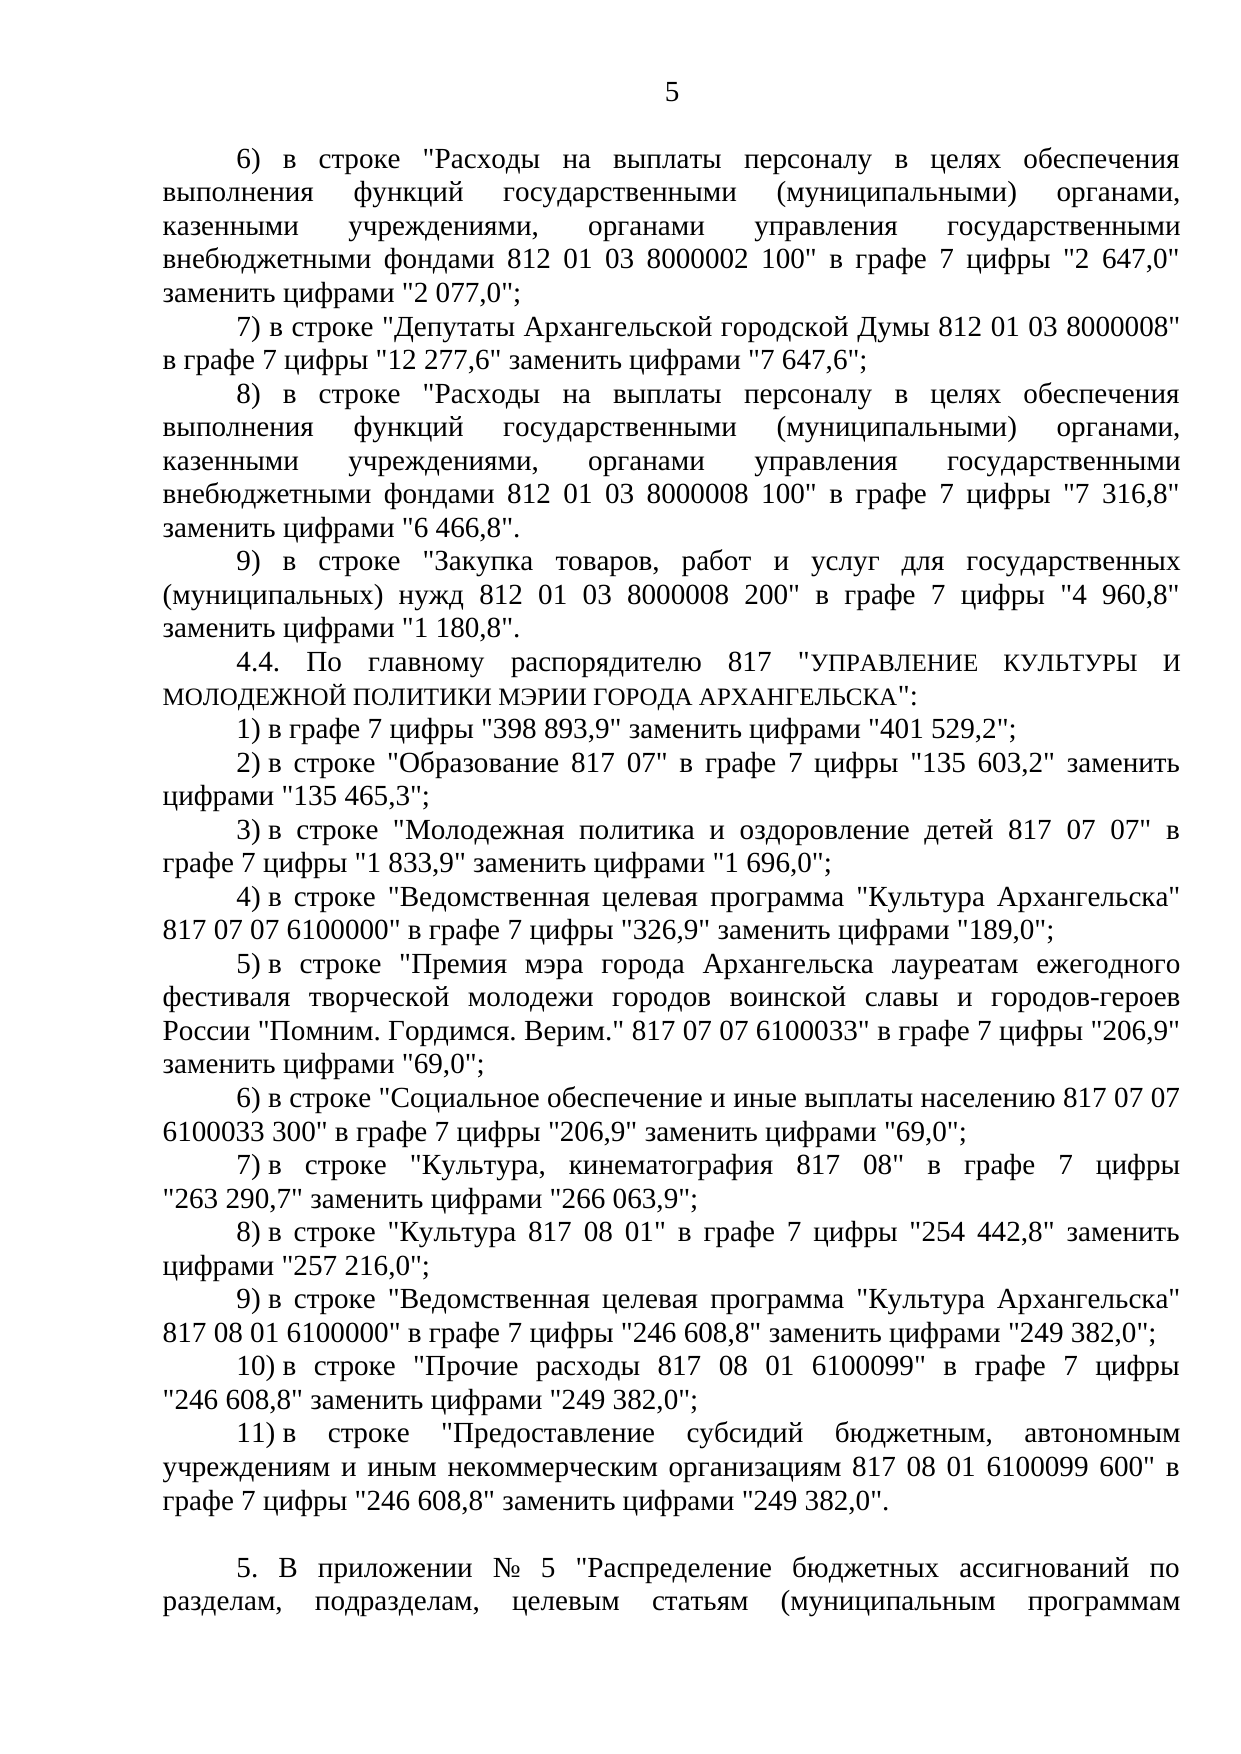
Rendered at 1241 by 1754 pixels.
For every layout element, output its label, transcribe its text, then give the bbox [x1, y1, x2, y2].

list в строке "Премия мэра города Архангельска лауреатам ежегодного фестиваля творческой молодежи городов воинской славы и городов-героев России "Помним. Гордимся. Верим." 817 07 07 6100033" в графе 7 цифры "206,9" заменить цифрами "69,0"; [162, 946, 1181, 1080]
list в графе 7 цифры "398 893,9" заменить цифрами "401 529,2"; [162, 711, 1181, 745]
list в строке "Образование 817 07" в графе 7 цифры "135 603,2" заменить цифрами "135 465,3"; [162, 745, 1181, 812]
list в строке "Культура 817 08 01" в графе 7 цифры "254 442,8" заменить цифрами "257 216,0"; [162, 1214, 1181, 1281]
text 9) в строке "Закупка товаров, работ и услуг для государственных (муниципальных) нужд 812 01 03 8000008 200" в графе 7 цифры "4 960,8" заменить цифрами "1 180,8". [162, 543, 1181, 644]
list в строке "Культура, кинематография 817 08" в графе 7 цифры "263 290,7" заменить цифрами "266 063,9"; [162, 1147, 1181, 1214]
text 4.4. По главному распорядителю 817 "УПРАВЛЕНИЕ КУЛЬТУРЫ И МОЛОДЕЖНОЙ ПОЛИТИКИ МЭРИИ ГОРОДА АРХАНГЕЛЬСКА": [162, 644, 1181, 711]
list в строке "Ведомственная целевая программа "Культура Архангельска" 817 08 01 6100000" в графе 7 цифры "246 608,8" заменить цифрами "249 382,0"; [162, 1281, 1181, 1348]
list в строке "Ведомственная целевая программа "Культура Архангельска" 817 07 07 6100000" в графе 7 цифры "326,9" заменить цифрами "189,0"; [162, 879, 1181, 946]
text 8) в строке "Расходы на выплаты персоналу в целях обеспечения выполнения функций государственными (муниципальными) органами, казенными учреждениями, органами управления государственными внебюджетными фондами 812 01 03 8000008 100" в графе 7 цифры "7 316,8" заменить цифрами "6 466,8". [162, 376, 1181, 543]
list в строке "Предоставление субсидий бюджетным, автономным учреждениям и иным некоммерческим организациям 817 08 01 6100099 600" в графе 7 цифры "246 608,8" заменить цифрами "249 382,0". [162, 1416, 1181, 1516]
list в строке "Молодежная политика и оздоровление детей 817 07 07" в графе 7 цифры "1 833,9" заменить цифрами "1 696,0"; [162, 812, 1181, 879]
list в строке "Социальное обеспечение и иные выплаты населению 817 07 07 6100033 300" в графе 7 цифры "206,9" заменить цифрами "69,0"; [162, 1080, 1181, 1147]
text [162, 1550, 1181, 1617]
text 6) в строке "Расходы на выплаты персоналу в целях обеспечения выполнения функций государственными (муниципальными) органами, казенными учреждениями, органами управления государственными внебюджетными фондами 812 01 03 8000002 100" в графе 7 цифры "2 647,0" заменить цифрами "2 077,0"; [162, 141, 1181, 309]
text 7) в строке "Депутаты Архангельской городской Думы 812 01 03 8000008" в графе 7 цифры "12 277,6" заменить цифрами "7 647,6"; [162, 309, 1181, 376]
list в строке "Прочие расходы 817 08 01 6100099" в графе 7 цифры "246 608,8" заменить цифрами "249 382,0"; [162, 1348, 1181, 1416]
